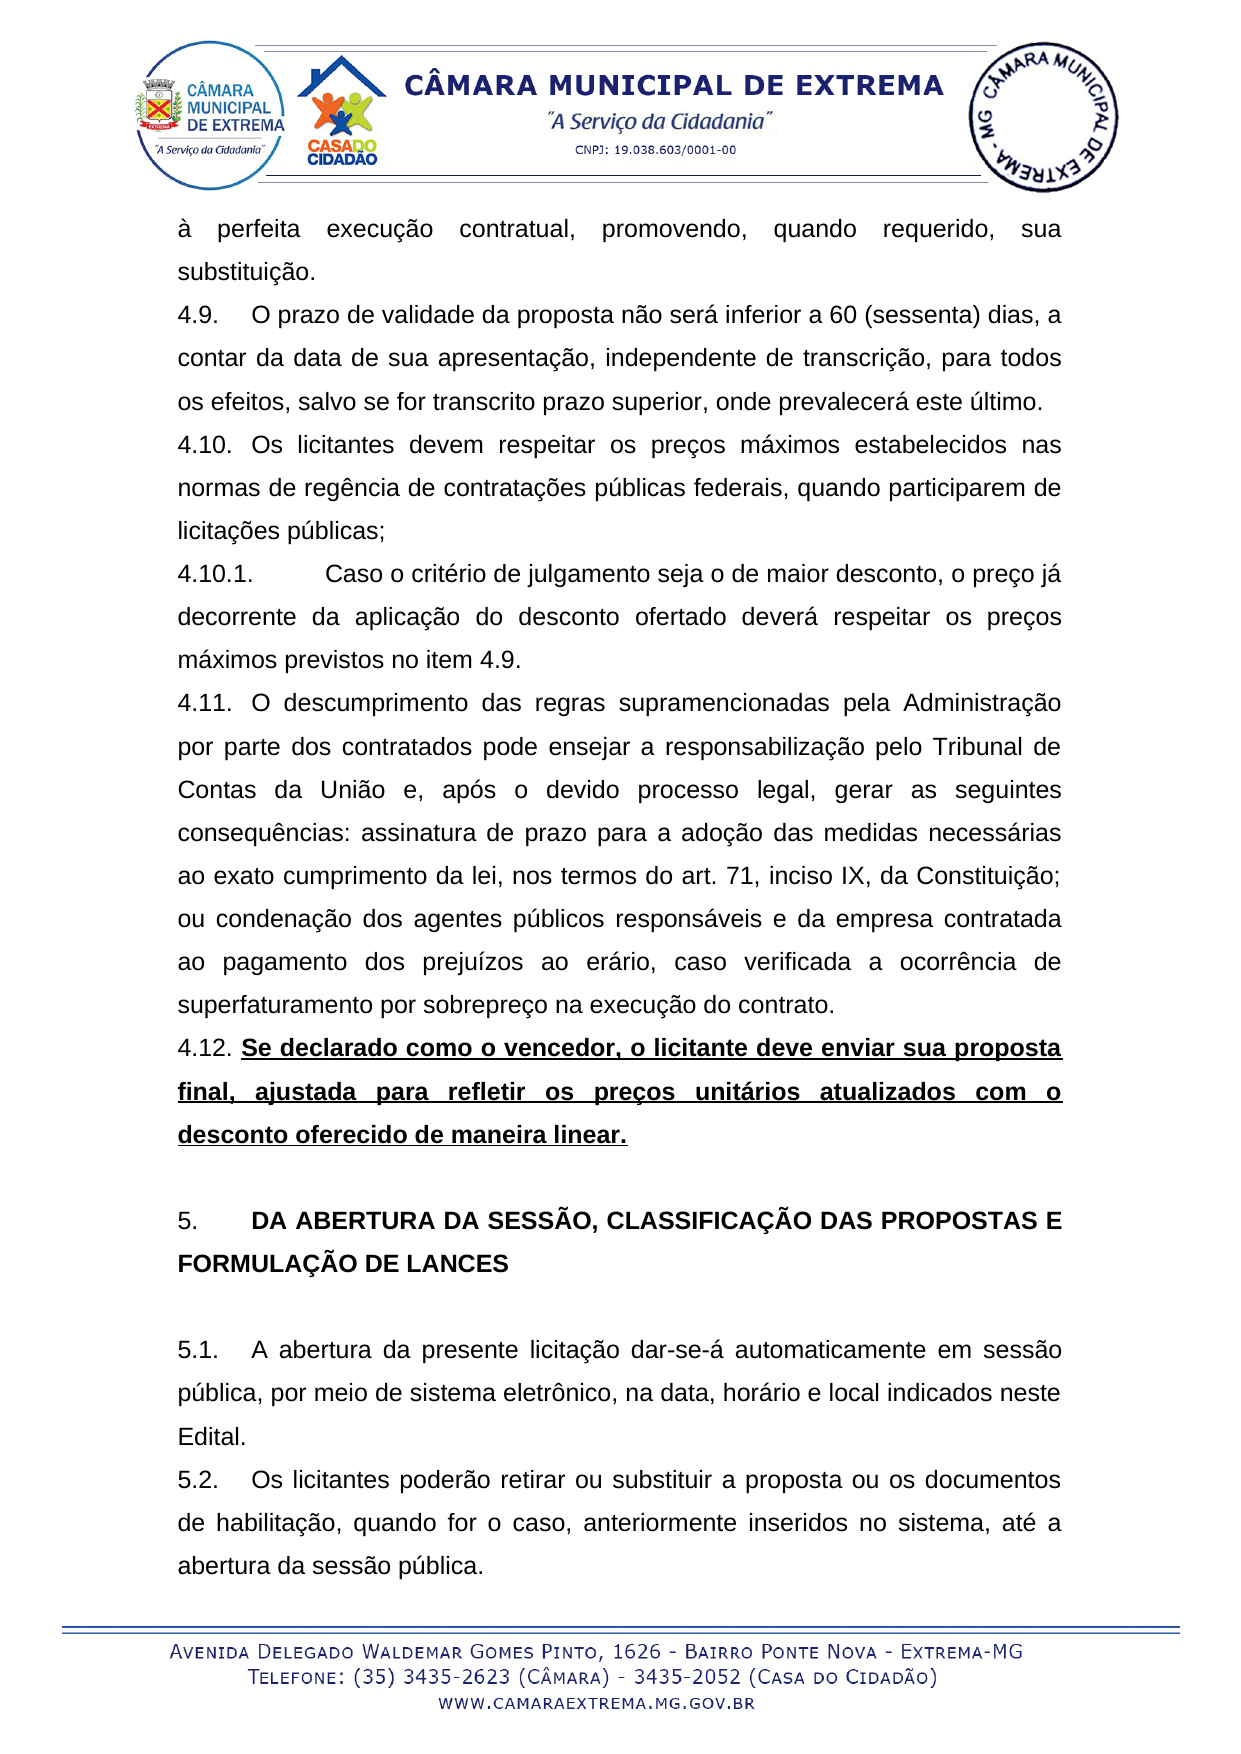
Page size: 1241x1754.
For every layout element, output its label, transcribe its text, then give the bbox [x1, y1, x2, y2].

picture [124, 30, 1123, 221]
text 5.1. A abertura da presente licitação dar-se-á automaticamente em sessão pública, por meio de sistema eletrônico, na data, horário e local indicados neste Edital. [177, 1335, 1063, 1450]
text 4.11. O descumprimento das regras supramencionadas pela Administração por parte dos contratados pode ensejar a responsabilização pelo Tribunal de Contas da União e, após o devido processo legal, gerar as seguintes consequências: assinatura de prazo para a adoção das medidas necessárias ao exato cumprimento da lei, nos termos do art. 71, inciso IX, da Constituição; ou condenação dos agentes públicos responsáveis e da empresa contratada ao pagamento dos prejuízos ao erário, caso verificada a ocorrência de superfaturamento por sobrepreço na execução do contrato. [177, 688, 1063, 1019]
text 4.12. Se declarado como o vencedor, o licitante deve enviar sua proposta final, ajustada para refletir os preços unitários atualizados com o desconto oferecido de maneira linear. [177, 1102, 1063, 1148]
text 5.2. Os licitantes poderão retirar ou substituir a proposta ou os documentos de habilitação, quando for o caso, anteriormente inseridos no sistema, até a abertura da sessão pública. [177, 1464, 1063, 1579]
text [177, 214, 1063, 286]
picture [46, 1615, 1194, 1724]
text 4.12. Se declarado como o vencedor, o licitante deve enviar sua proposta final, ajustada para refletir os preços unitários atualizados com o desconto oferecido de maneira linear. [177, 1033, 1063, 1101]
text 5. DA ABERTURA DA SESSÃO, CLASSIFICAÇÃO DAS PROPOSTAS E FORMULAÇÃO DE LANCES [177, 1206, 1063, 1278]
text 4.9. O prazo de validade da proposta não será inferior a 60 (sessenta) dias, a contar da data de sua apresentação, independente de transcrição, para todos os efeitos, salvo se for transcrito prazo superior, onde prevalecerá este último. [177, 300, 1063, 415]
text 4.10. Os licitantes devem respeitar os preços máximos estabelecidos nas normas de regência de contratações públicas federais, quando participarem de licitações públicas; [177, 429, 1063, 544]
text 4.10.1. Caso o critério de julgamento seja o de maior desconto, o preço já decorrente da aplicação do desconto ofertado deverá respeitar os preços máximos previstos no item 4.9. [177, 559, 1063, 674]
